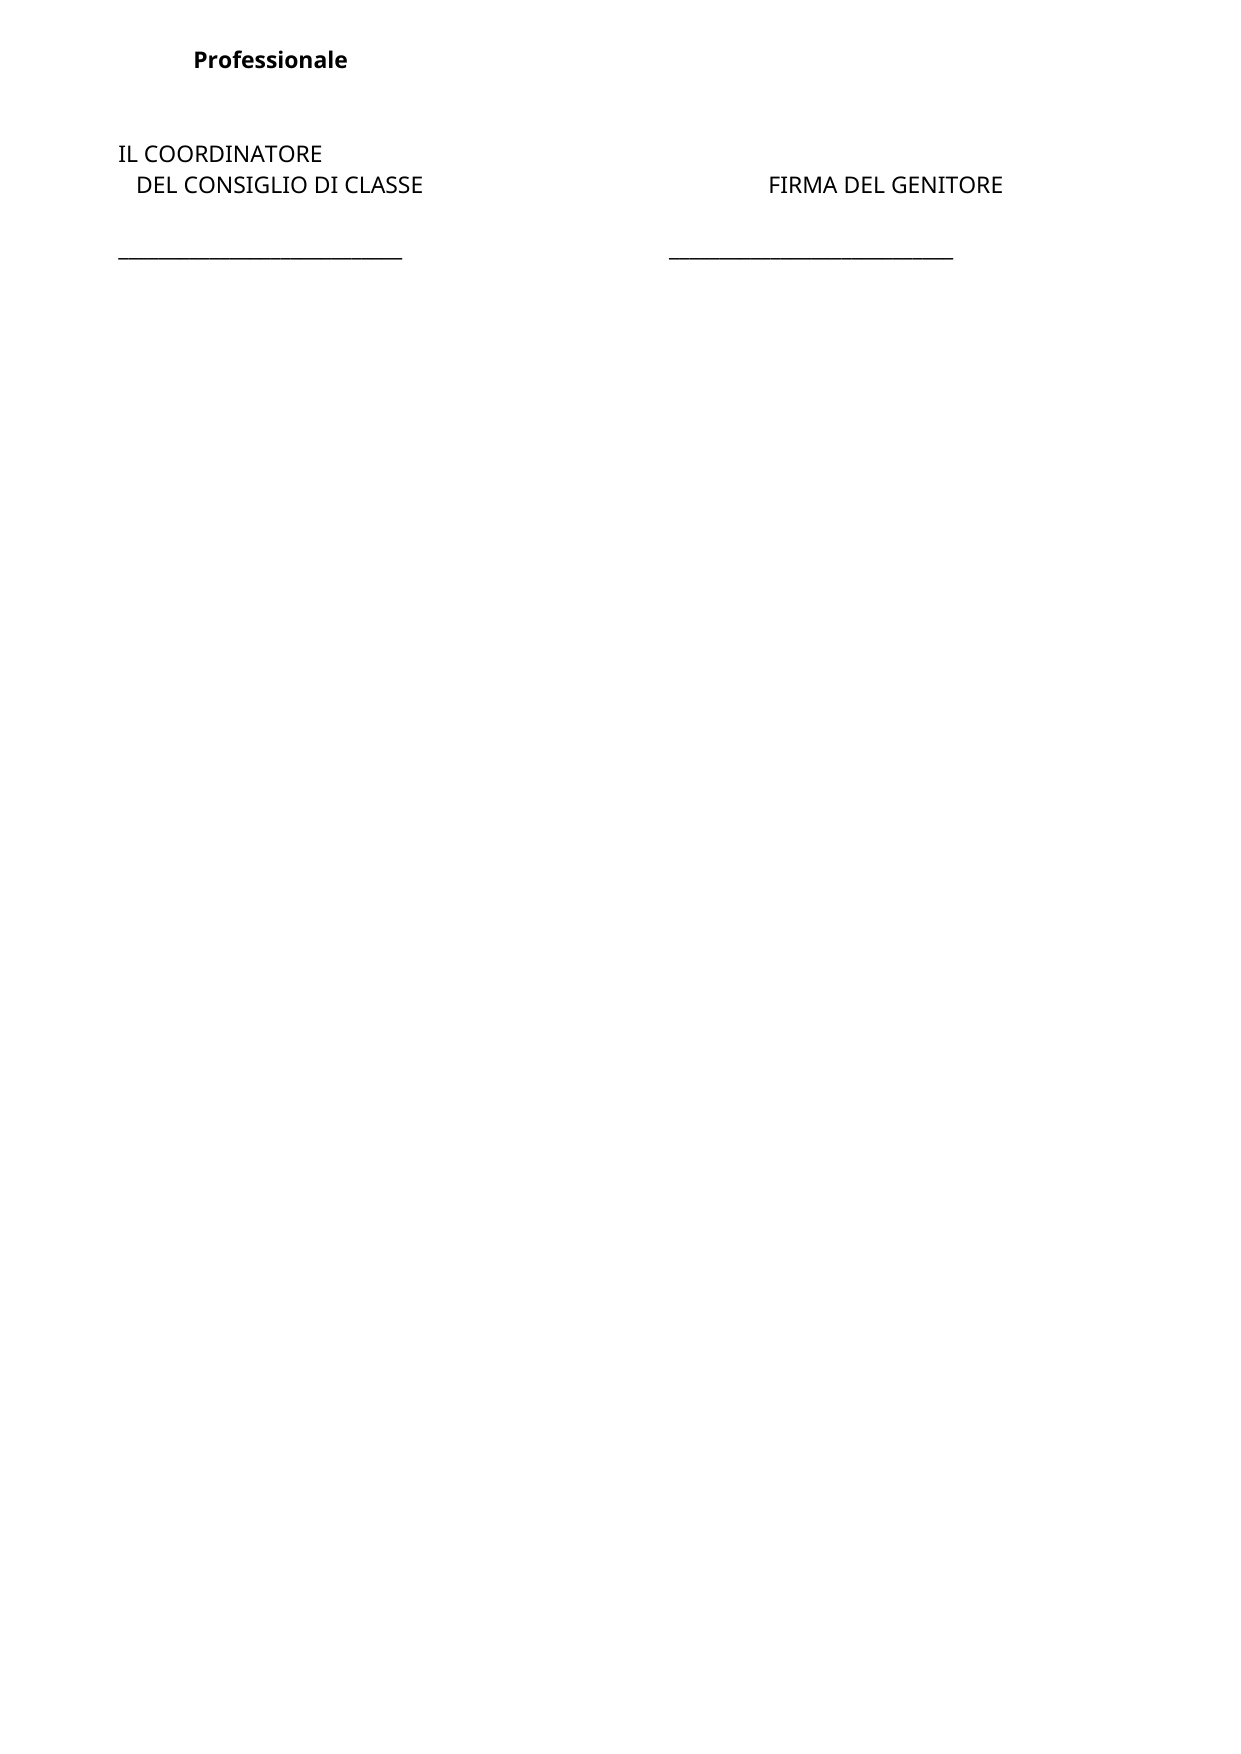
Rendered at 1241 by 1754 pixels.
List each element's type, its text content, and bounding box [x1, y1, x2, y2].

text ____________________________ ____________________________ [118, 232, 1122, 263]
text IL COORDINATORE [118, 138, 1122, 169]
list Professionale [193, 44, 1122, 76]
text DEL CONSIGLIO DI CLASSE FIRMA DEL GENITORE [118, 169, 1122, 201]
